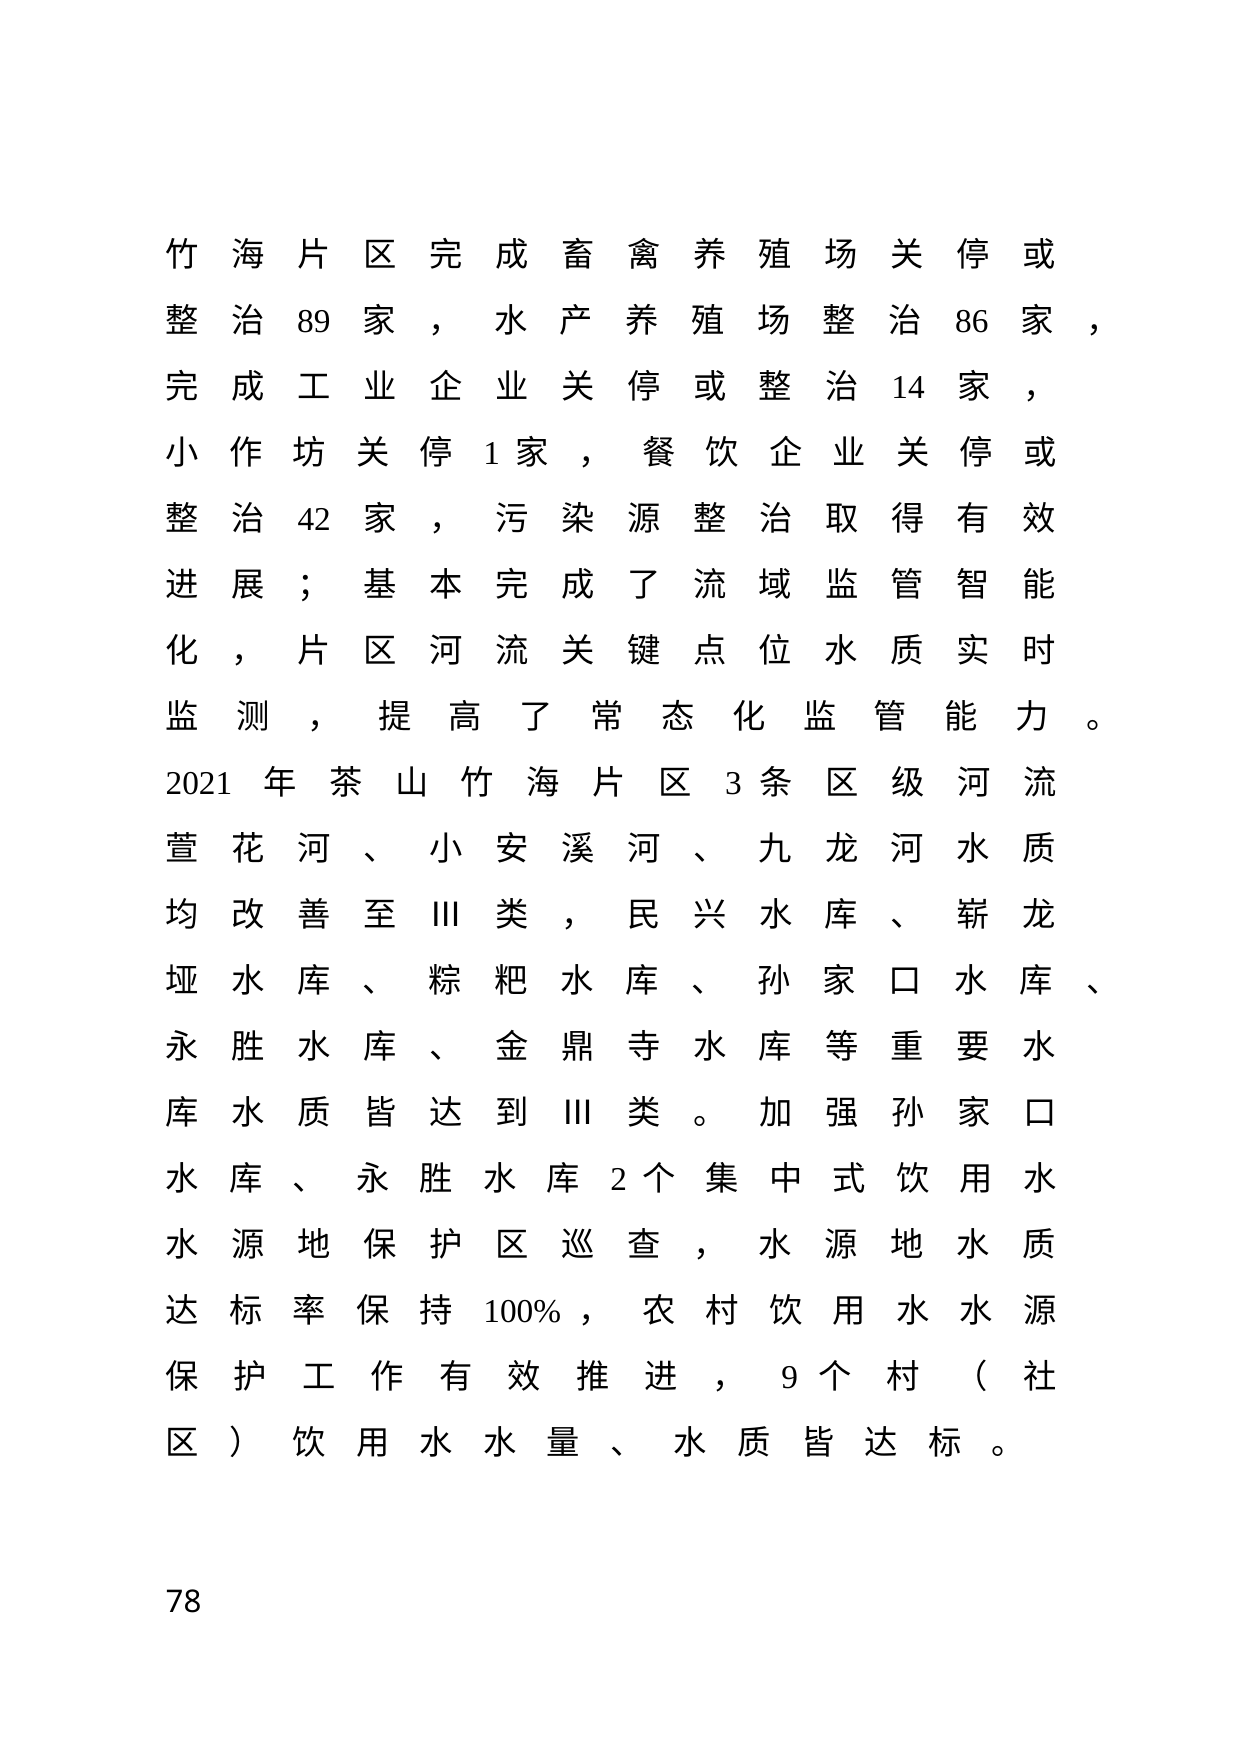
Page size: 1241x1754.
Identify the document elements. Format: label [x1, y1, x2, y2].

text [165, 218, 1087, 1473]
